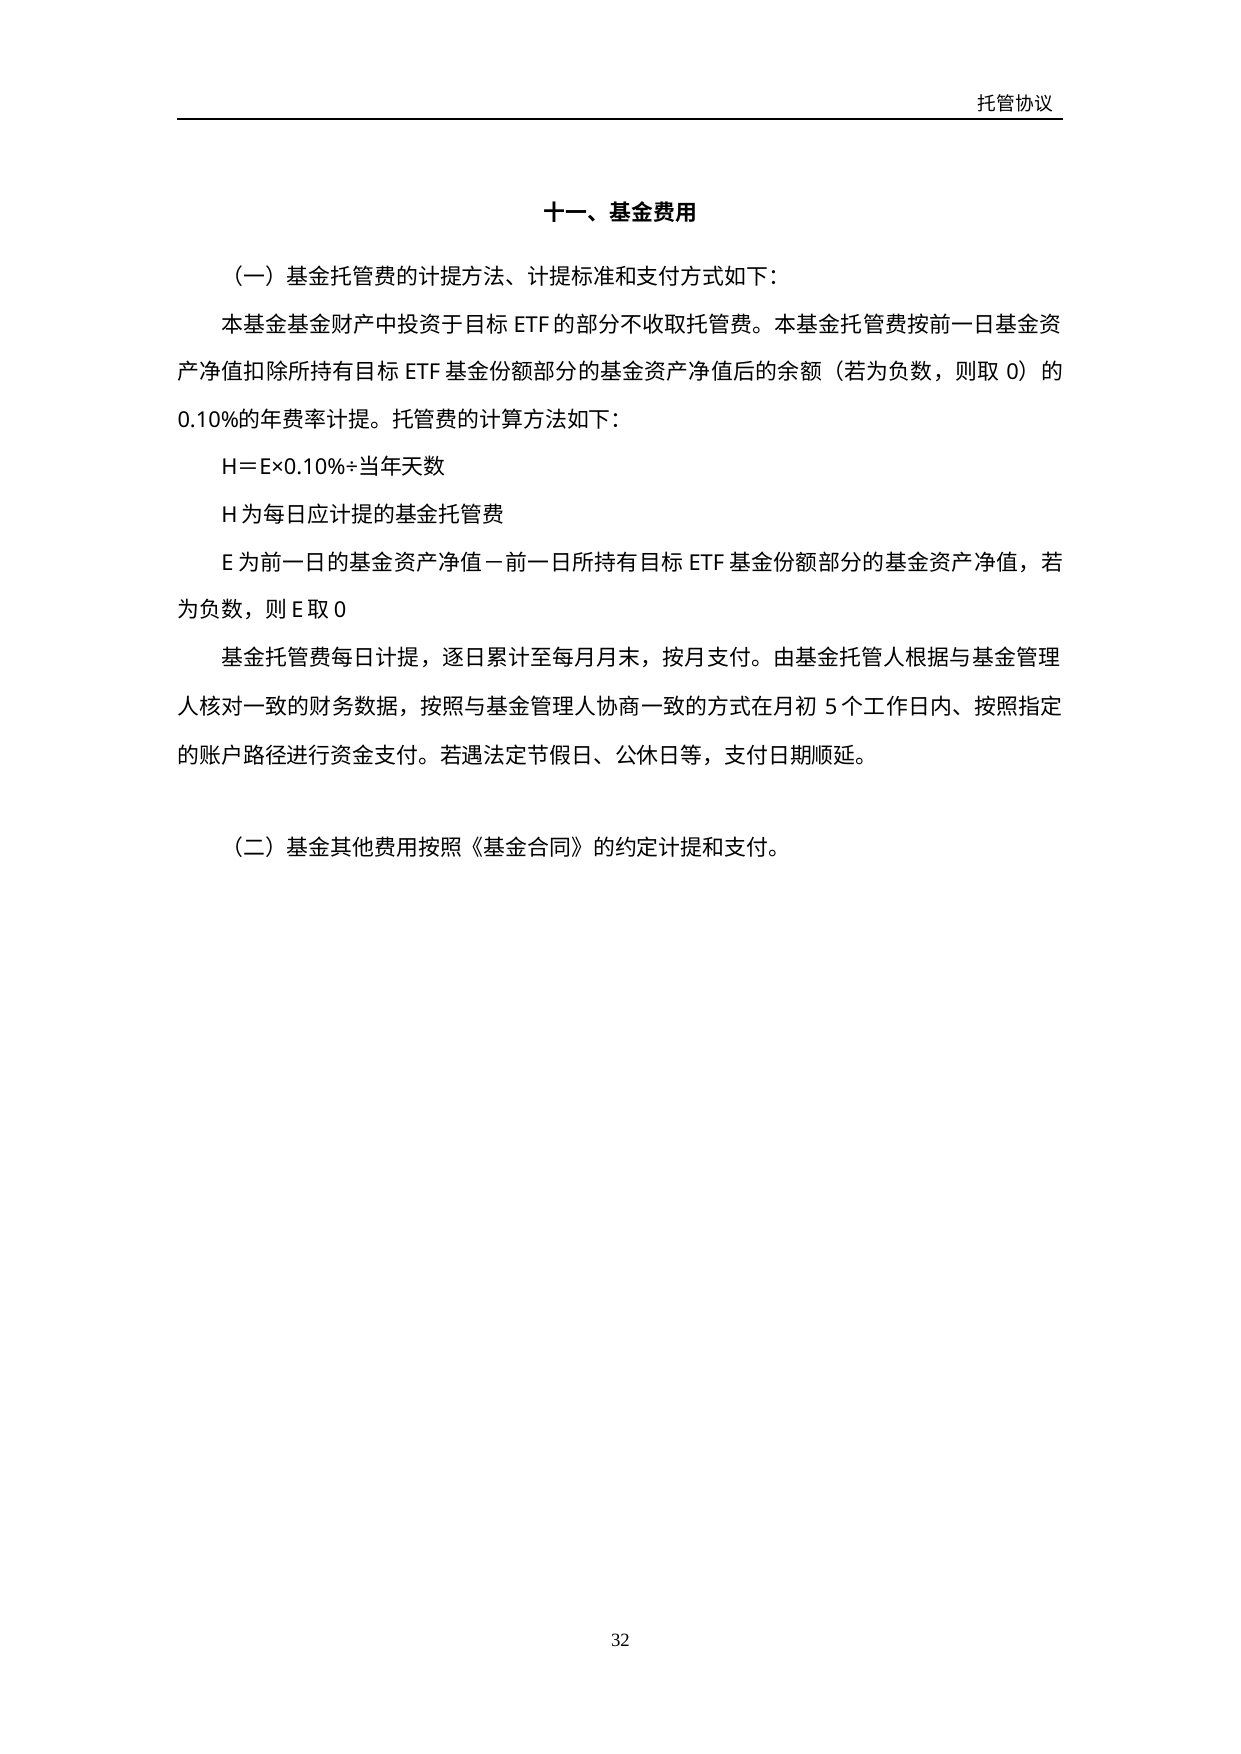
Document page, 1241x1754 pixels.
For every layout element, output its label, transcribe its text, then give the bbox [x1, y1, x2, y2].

text （二）基金其他费用按照《基金合同》的约定计提和支付。 [177, 830, 1063, 862]
text H＝E×0.10%÷当年天数 [177, 449, 1063, 481]
text H为每日应计提的基金托管费 [177, 497, 1063, 529]
text （一）基金托管费的计提方法、计提标准和支付方式如下： [177, 259, 1063, 291]
subtitle 十一、基金费用 [177, 194, 1063, 227]
text E为前一日的基金资产净值－前一日所持有目标ETF基金份额部分的基金资产净值，若为负数，则E取0 [177, 544, 1063, 624]
text 基金托管费每日计提，逐日累计至每月月末，按月支付。由基金托管人根据与基金管理人核对一致的财务数据，按照与基金管理人协商一致的方式在月初5个工作日内、按照指定的账户路径进行资金支付。若遇法定节假日、公休日等，支付日期顺延。 [177, 640, 1063, 770]
text 本基金基金财产中投资于目标ETF的部分不收取托管费。本基金托管费按前一日基金资产净值扣除所持有目标ETF基金份额部分的基金资产净值后的余额（若为负数，则取0）的0.10%的年费率计提。托管费的计算方法如下： [177, 307, 1063, 433]
